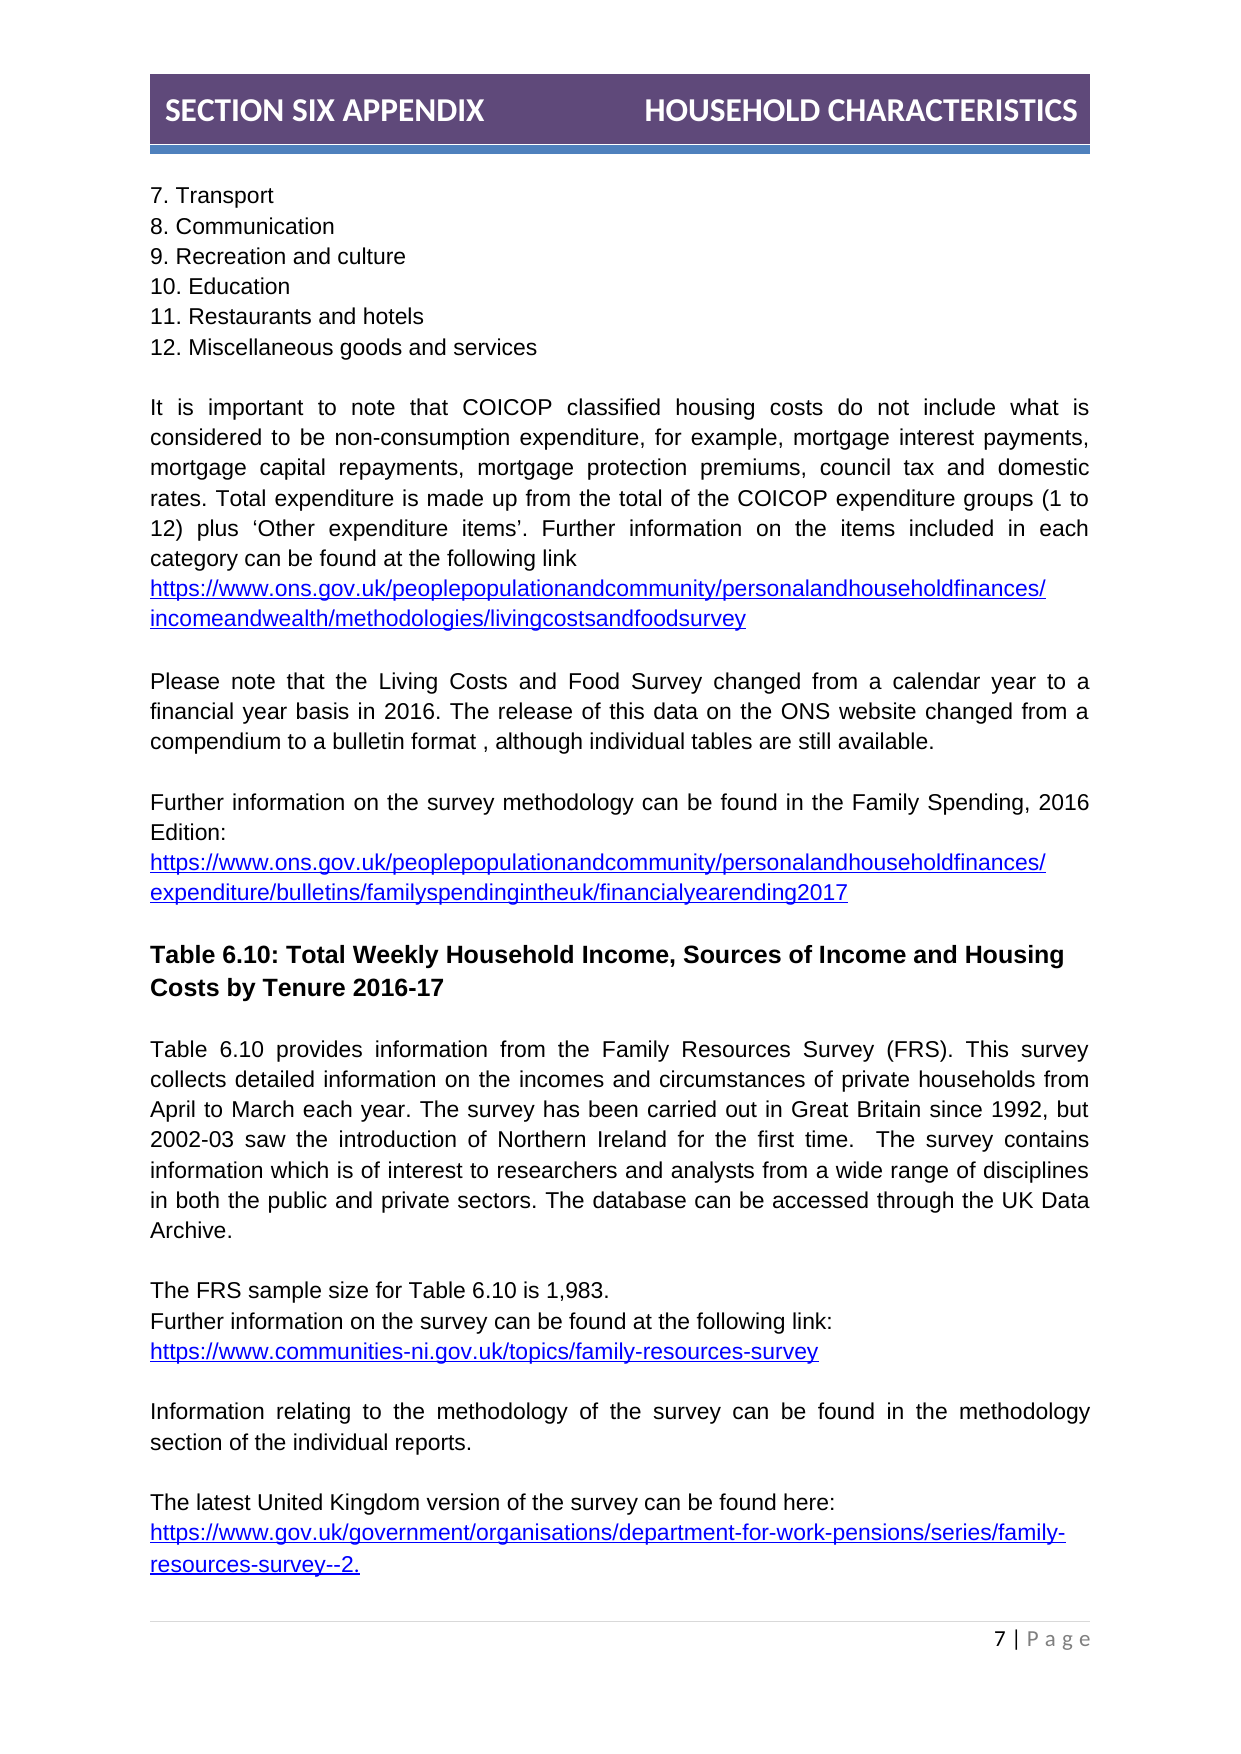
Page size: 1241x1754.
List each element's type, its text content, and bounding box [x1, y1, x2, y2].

list Table 6.10: Total Weekly Household Income, Sources of Income and Housing Costs by Tenure 2016-17 [150, 939, 1090, 1001]
list https://www.ons.gov.uk/peoplepopulationandcommunity/personalandhouseholdfinances/expenditure/bulletins/familyspendingintheuk/financialyearending2017 [150, 849, 1090, 906]
text 11. Restaurants and hotels [150, 303, 1090, 329]
text https://www.gov.uk/government/organisations/department-for-work-pensions/series/family-resources-survey--2. [150, 1519, 1090, 1578]
text The FRS sample size for Table 6.10 is 1,983. [150, 1277, 1090, 1304]
text 7. Transport [150, 182, 1090, 209]
text Information relating to the methodology of the survey can be found in the methodology section of the individual reports. [150, 1398, 1090, 1455]
text Table 6.10 provides information from the Family Resources Survey (FRS). This survey collects detailed information on the incomes and circumstances of private households from April to March each year. The survey has been carried out in Great Britain since 1992, but 2002-03 saw the introduction of Northern Ireland for the first time. The survey contains information which is of interest to researchers and analysts from a wide range of disciplines in both the public and private sectors. The database can be accessed through the UK Data Archive. [150, 1036, 1090, 1243]
list Further information on the survey can be found at the following link: [150, 1308, 1090, 1334]
list The latest United Kingdom version of the survey can be found here: [150, 1489, 1090, 1515]
text https://www.communities-ni.gov.uk/topics/family-resources-survey [150, 1338, 1090, 1364]
text 12. Miscellaneous goods and services [150, 333, 1090, 360]
list Further information on the survey methodology can be found in the Family Spending, 2016 Edition: [150, 788, 1090, 845]
list Please note that the Living Costs and Food Survey changed from a calendar year to a financial year basis in 2016. The release of this data on the ONS website changed from a compendium to a bulletin format , although individual tables are still available. [150, 668, 1090, 754]
text It is important to note that COICOP classified housing costs do not include what is considered to be non-consumption expenditure, for example, mortgage interest payments, mortgage capital repayments, mortgage protection premiums, council tax and domestic rates. Total expenditure is made up from the total of the COICOP expenditure groups (1 to 12) plus ‘Other expenditure items’. Further information on the items included in each category can be found at the following link [150, 394, 1090, 571]
text 8. Communication [150, 213, 1090, 239]
text 9. Recreation and culture [150, 243, 1090, 269]
list https://www.ons.gov.uk/peoplepopulationandcommunity/personalandhouseholdfinances/incomeandwealth/methodologies/livingcostsandfoodsurvey [150, 575, 1090, 632]
text 10. Education [150, 273, 1090, 299]
